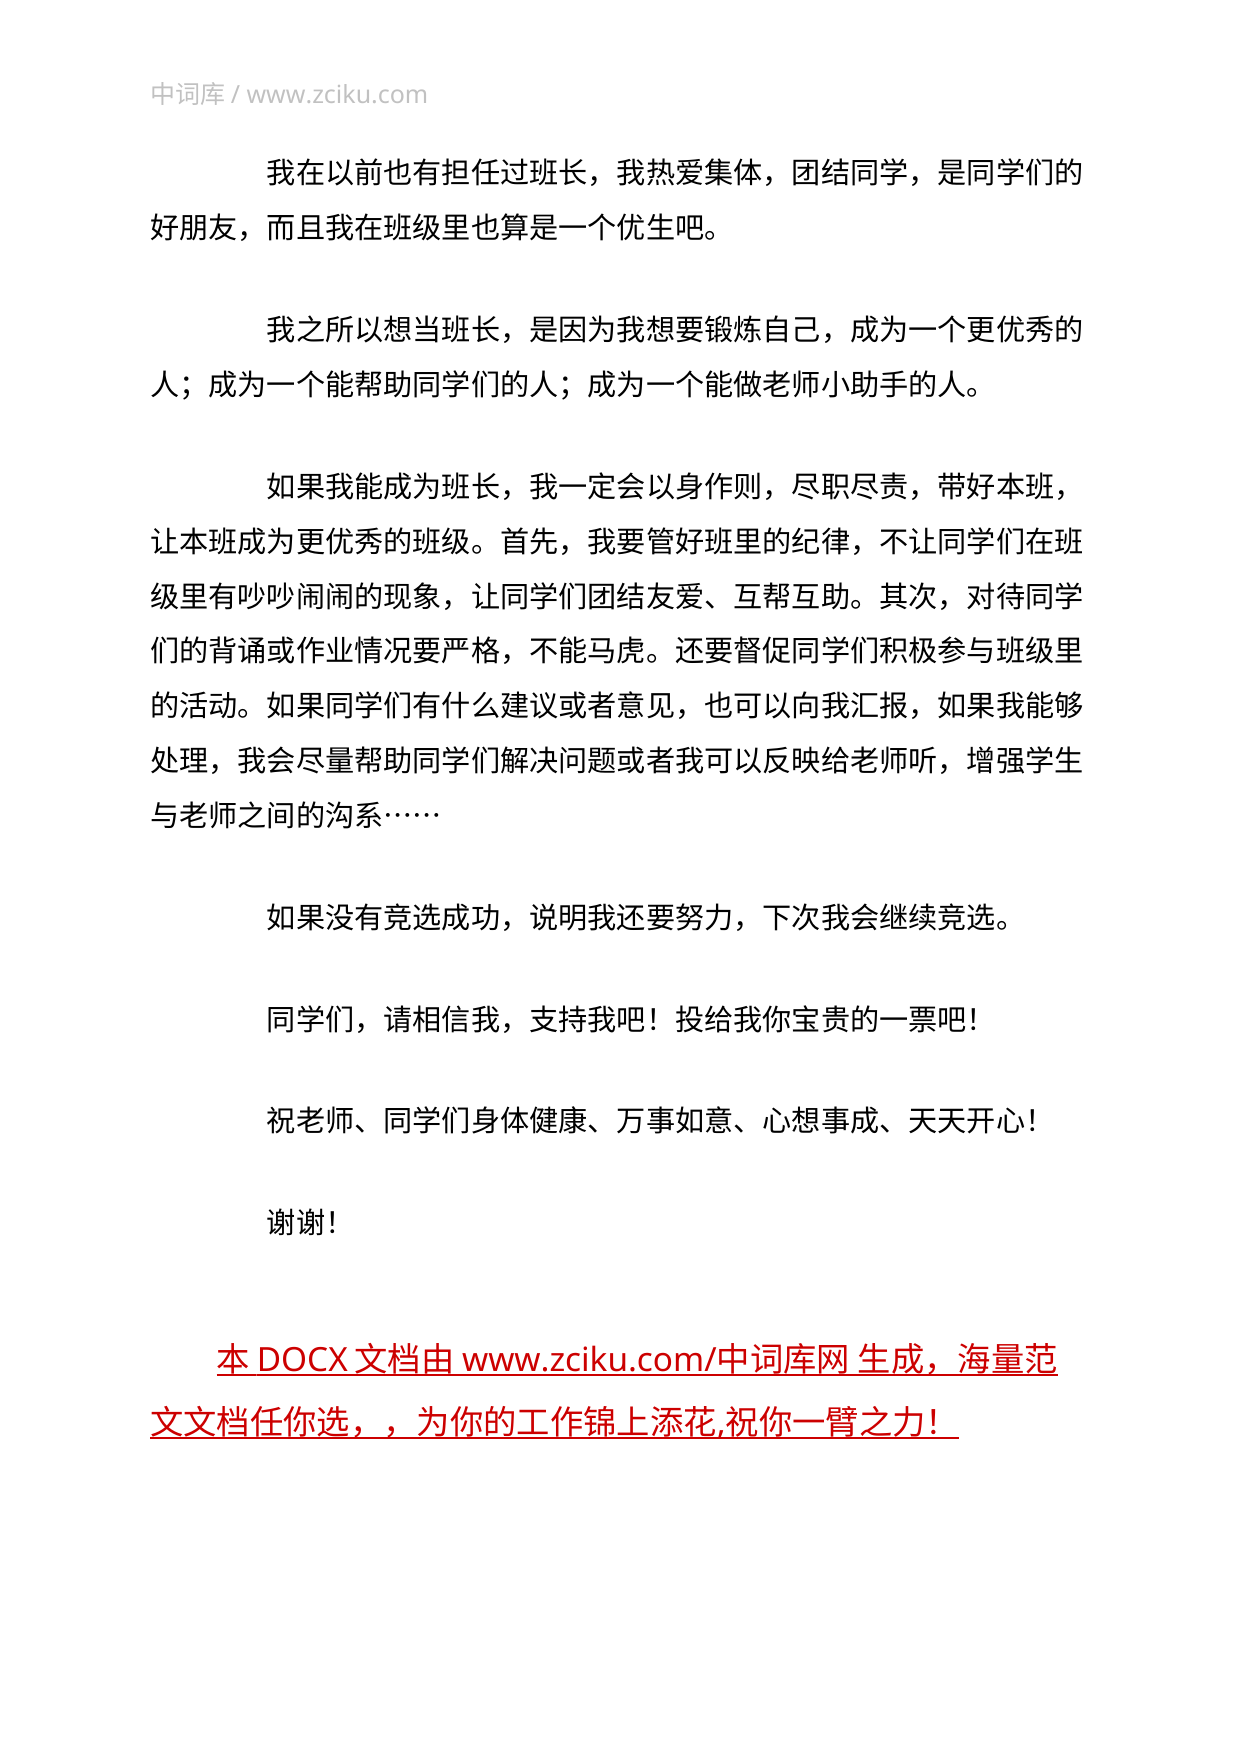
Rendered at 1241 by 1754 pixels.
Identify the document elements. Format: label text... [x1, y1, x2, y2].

text 本DOCX文档由 www.zciku.com/中词库网 生成，海量范文文档任你选，，为你的工作锦上添花,祝你一臂之力！ [150, 1333, 1090, 1444]
text 如果没有竞选成功，说明我还要努力，下次我会继续竞选。 [150, 894, 1090, 937]
text 我在以前也有担任过班长，我热爱集体，团结同学，是同学们的好朋友，而且我在班级里也算是一个优生吧。 [150, 150, 1090, 247]
text 同学们，请相信我，支持我吧！投给我你宝贵的一票吧！ [150, 996, 1090, 1038]
text 我之所以想当班长，是因为我想要锻炼自己，成为一个更优秀的人；成为一个能帮助同学们的人；成为一个能做老师小助手的人。 [150, 307, 1090, 404]
text 谢谢！ [150, 1200, 1090, 1242]
text 如果我能成为班长，我一定会以身作则，尽职尽责，带好本班，让本班成为更优秀的班级。首先，我要管好班里的纪律，不让同学们在班级里有吵吵闹闹的现象，让同学们团结友爱、互帮互助。其次，对待同学们的背诵或作业情况要严格，不能马虎。还要督促同学们积极参与班级里的活动。如果同学们有什么建议或者意见，也可以向我汇报，如果我能够处理，我会尽量帮助同学们解决问题或者我可以反映给老师听，增强学生与老师之间的沟系…… [150, 463, 1090, 835]
text 祝老师、同学们身体健康、万事如意、心想事成、天天开心！ [150, 1098, 1090, 1140]
